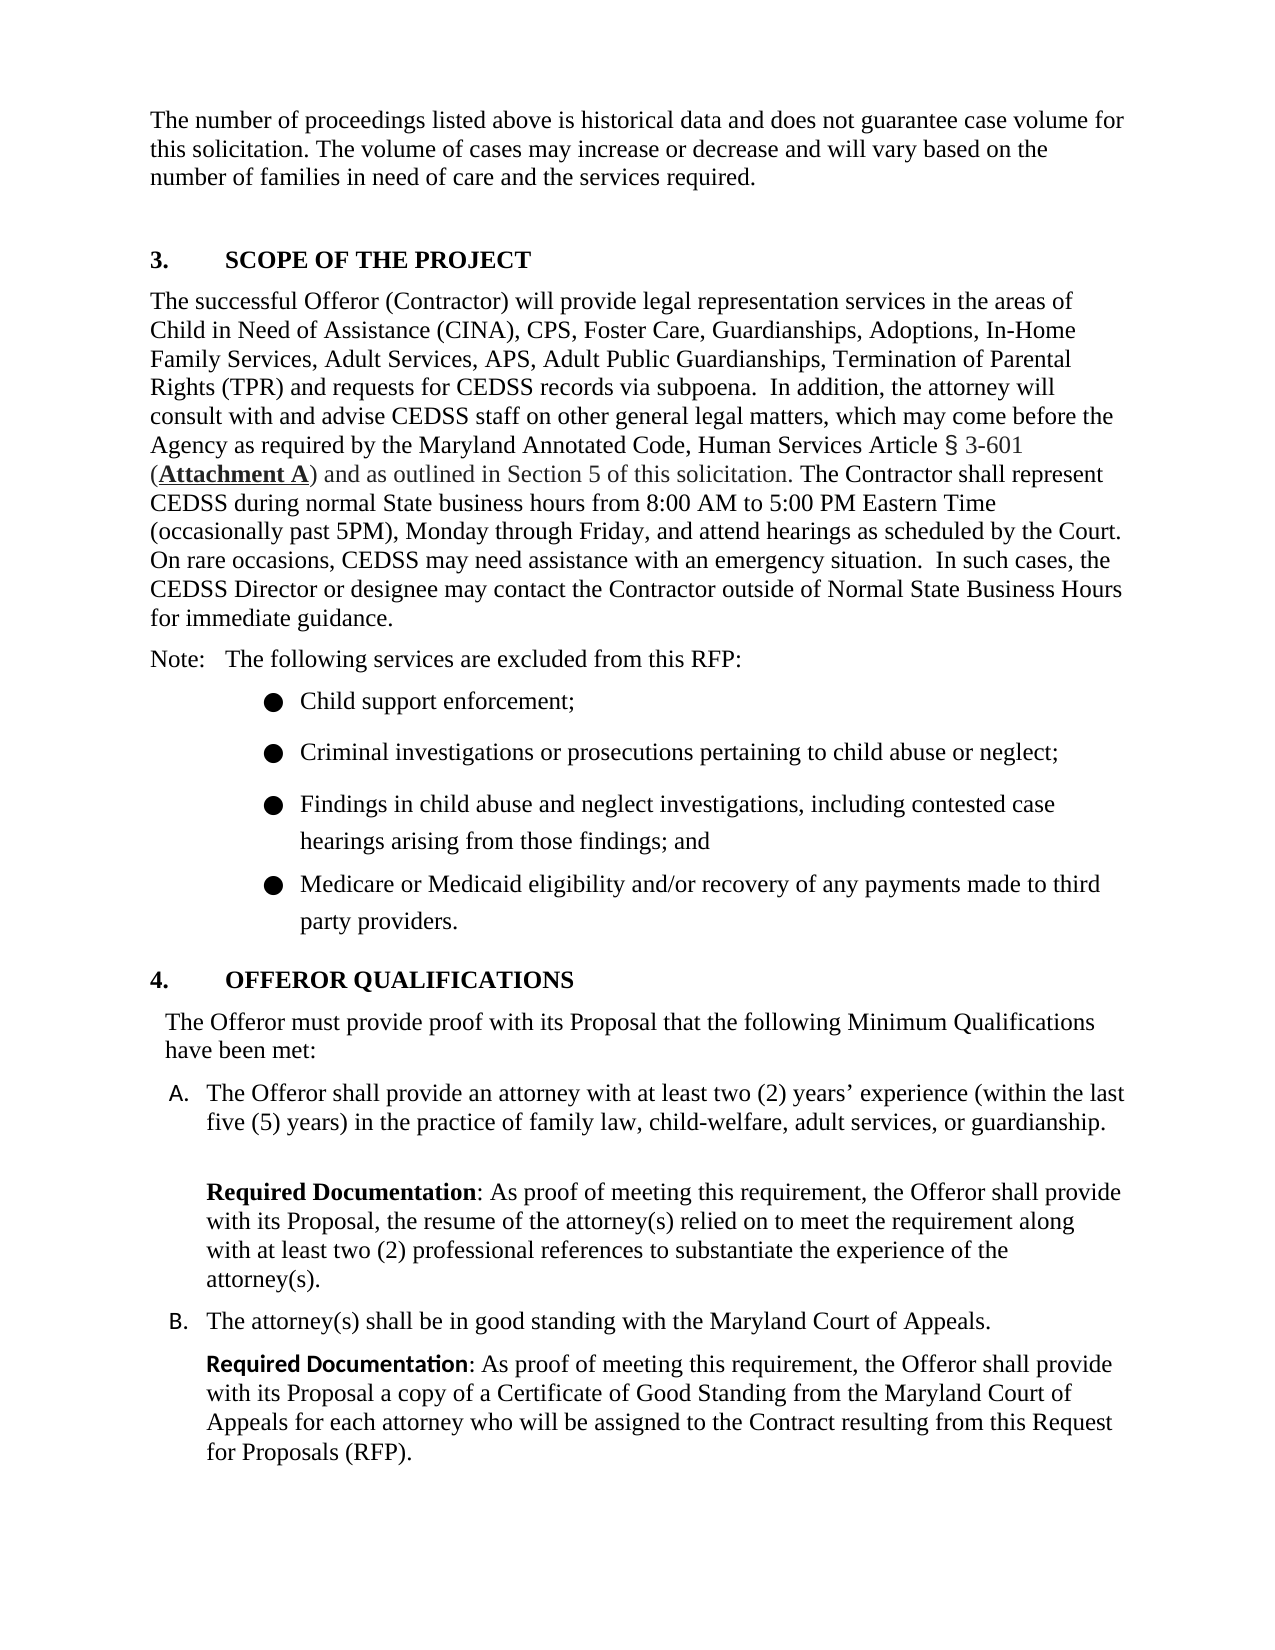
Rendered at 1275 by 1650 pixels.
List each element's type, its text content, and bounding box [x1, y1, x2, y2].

text The Offeror must provide proof with its Proposal that the following Minimum Qualifications have been met: [165, 1007, 1125, 1064]
list Criminal investigations or prosecutions pertaining to child abuse or neglect; [262, 724, 1125, 775]
list Child support enforcement; [262, 673, 1125, 724]
text Note: The following services are excluded from this RFP: [150, 644, 1125, 673]
list Findings in child abuse and neglect investigations, including contested case hearings arising from those findings; and [262, 775, 1125, 855]
list SCOPE OF THE PROJECT [150, 245, 1125, 274]
list OFFEROR QUALIFICATIONS [150, 966, 1125, 994]
text The number of proceedings listed above is historical data and does not guarantee case volume for this solicitation. The volume of cases may increase or decrease and will vary based on the number of families in need of care and the services required. [150, 105, 1125, 191]
list Medicare or Medicaid eligibility and/or recovery of any payments made to third party providers. [262, 855, 1125, 935]
text Required Documentation: As proof of meeting this requirement, the Offeror shall provide with its Proposal, the resume of the attorney(s) relied on to meet the requirement along with at least two (2) professional references to substantiate the experience of the attorney(s). [206, 1177, 1125, 1292]
list The attorney(s) shall be in good standing with the Maryland Court of Appeals. [169, 1305, 1125, 1335]
list The Offeror shall provide an attorney with at least two (2) years’ experience (within the last five (5) years) in the practice of family law, child-welfare, adult services, or guardianship. [169, 1077, 1125, 1165]
text Required Documentation: As proof of meeting this requirement, the Offeror shall provide with its Proposal a copy of a Certificate of Good Standing from the Maryland Court of Appeals for each attorney who will be assigned to the Contract resulting from this Request for Proposals (RFP). [206, 1348, 1125, 1466]
text The successful Offeror (Contractor) will provide legal representation services in the areas of Child in Need of Assistance (CINA), CPS, Foster Care, Guardianships, Adoptions, In-Home Family Services, Adult Services, APS, Adult Public Guardianships, Termination of Parental Rights (TPR) and requests for CEDSS records via subpoena. In addition, the attorney will consult with and advise CEDSS staff on other general legal matters, which may come before the Agency as required by the Maryland Annotated Code, Human Services Article § 3-601 (Attachment A) and as outlined in Section 5 of this solicitation. The Contractor shall represent CEDSS during normal State business hours from 8:00 AM to 5:00 PM Eastern Time (occasionally past 5PM), Monday through Friday, and attend hearings as scheduled by the Court. On rare occasions, CEDSS may need assistance with an emergency situation. In such cases, the CEDSS Director or designee may contact the Contractor outside of Normal State Business Hours for immediate guidance. [150, 286, 1125, 631]
